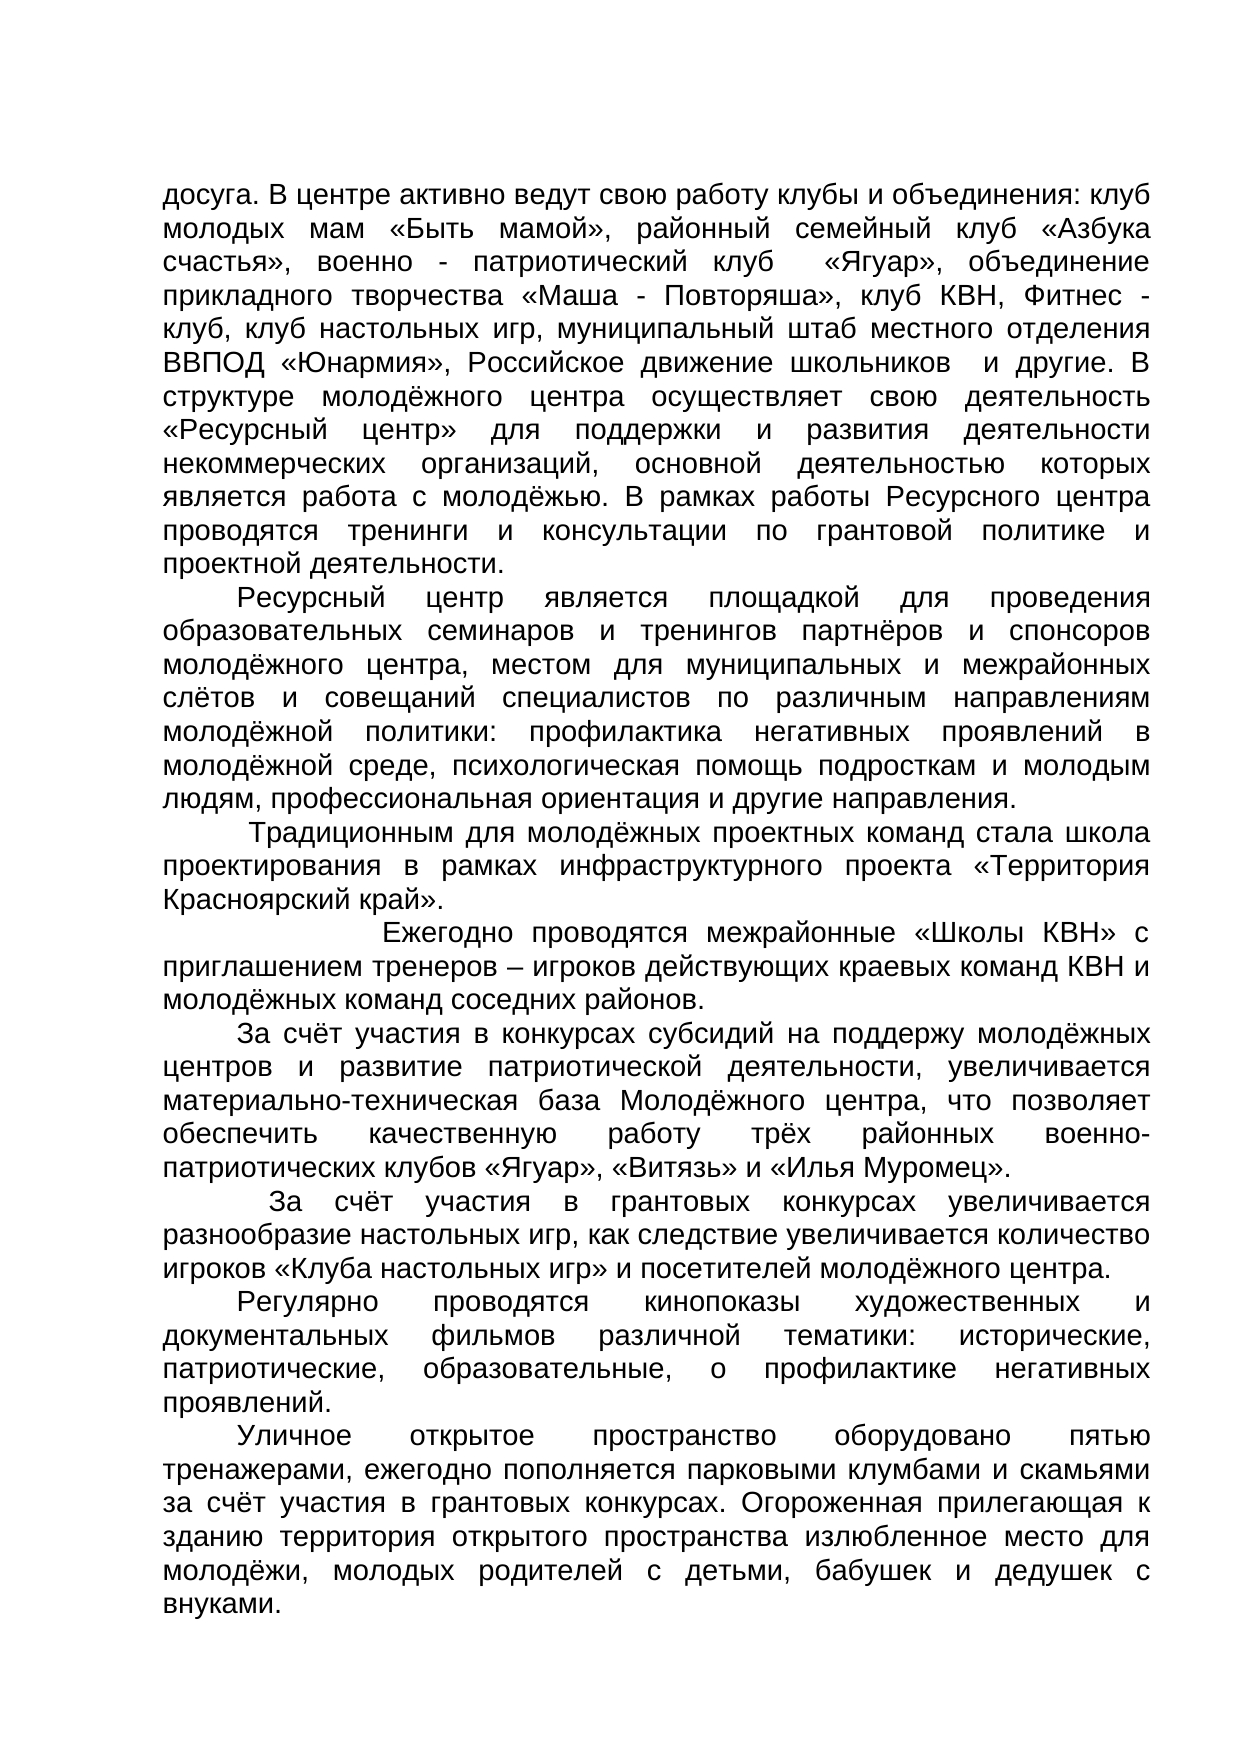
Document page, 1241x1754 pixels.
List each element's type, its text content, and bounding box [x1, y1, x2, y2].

text За счёт участия в конкурсах субсидий на поддержу молодёжных центров и развитие патриотической деятельности, увеличивается материально-техническая база Молодёжного центра, что позволяет обеспечить качественную работу трёх районных военно-патриотических клубов «Ягуар», «Витязь» и «Илья Муромец». [162, 1016, 1152, 1183]
text Регулярно проводятся кинопоказы художественных и документальных фильмов различной тематики: исторические, патриотические, образовательные, о профилактике негативных проявлений. [162, 1284, 1152, 1418]
text Традиционным для молодёжных проектных команд стала школа проектирования в рамках инфраструктурного проекта «Территория Красноярский край». [162, 814, 1152, 915]
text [162, 177, 1152, 580]
text Уличное открытое пространство оборудовано пятью тренажерами, ежегодно пополняется парковыми клумбами и скамьями за счёт участия в грантовых конкурсах. Огороженная прилегающая к зданию территория открытого пространства излюбленное место для молодёжи, молодых родителей с детьми, бабушек и дедушек с внуками. [162, 1418, 1152, 1619]
text Ресурсный центр является площадкой для проведения образовательных семинаров и тренингов партнёров и спонсоров молодёжного центра, местом для муниципальных и межрайонных слётов и совещаний специалистов по различным направлениям молодёжной политики: профилактика негативных проявлений в молодёжной среде, психологическая помощь подросткам и молодым людям, профессиональная ориентация и другие направления. [162, 580, 1152, 814]
text Ежегодно проводятся межрайонные «Школы КВН» с приглашением тренеров – игроков действующих краевых команд КВН и молодёжных команд соседних районов. [162, 915, 1152, 1016]
text За счёт участия в грантовых конкурсах увеличивается разнообразие настольных игр, как следствие увеличивается количество игроков «Клуба настольных игр» и посетителей молодёжного центра. [162, 1183, 1152, 1284]
